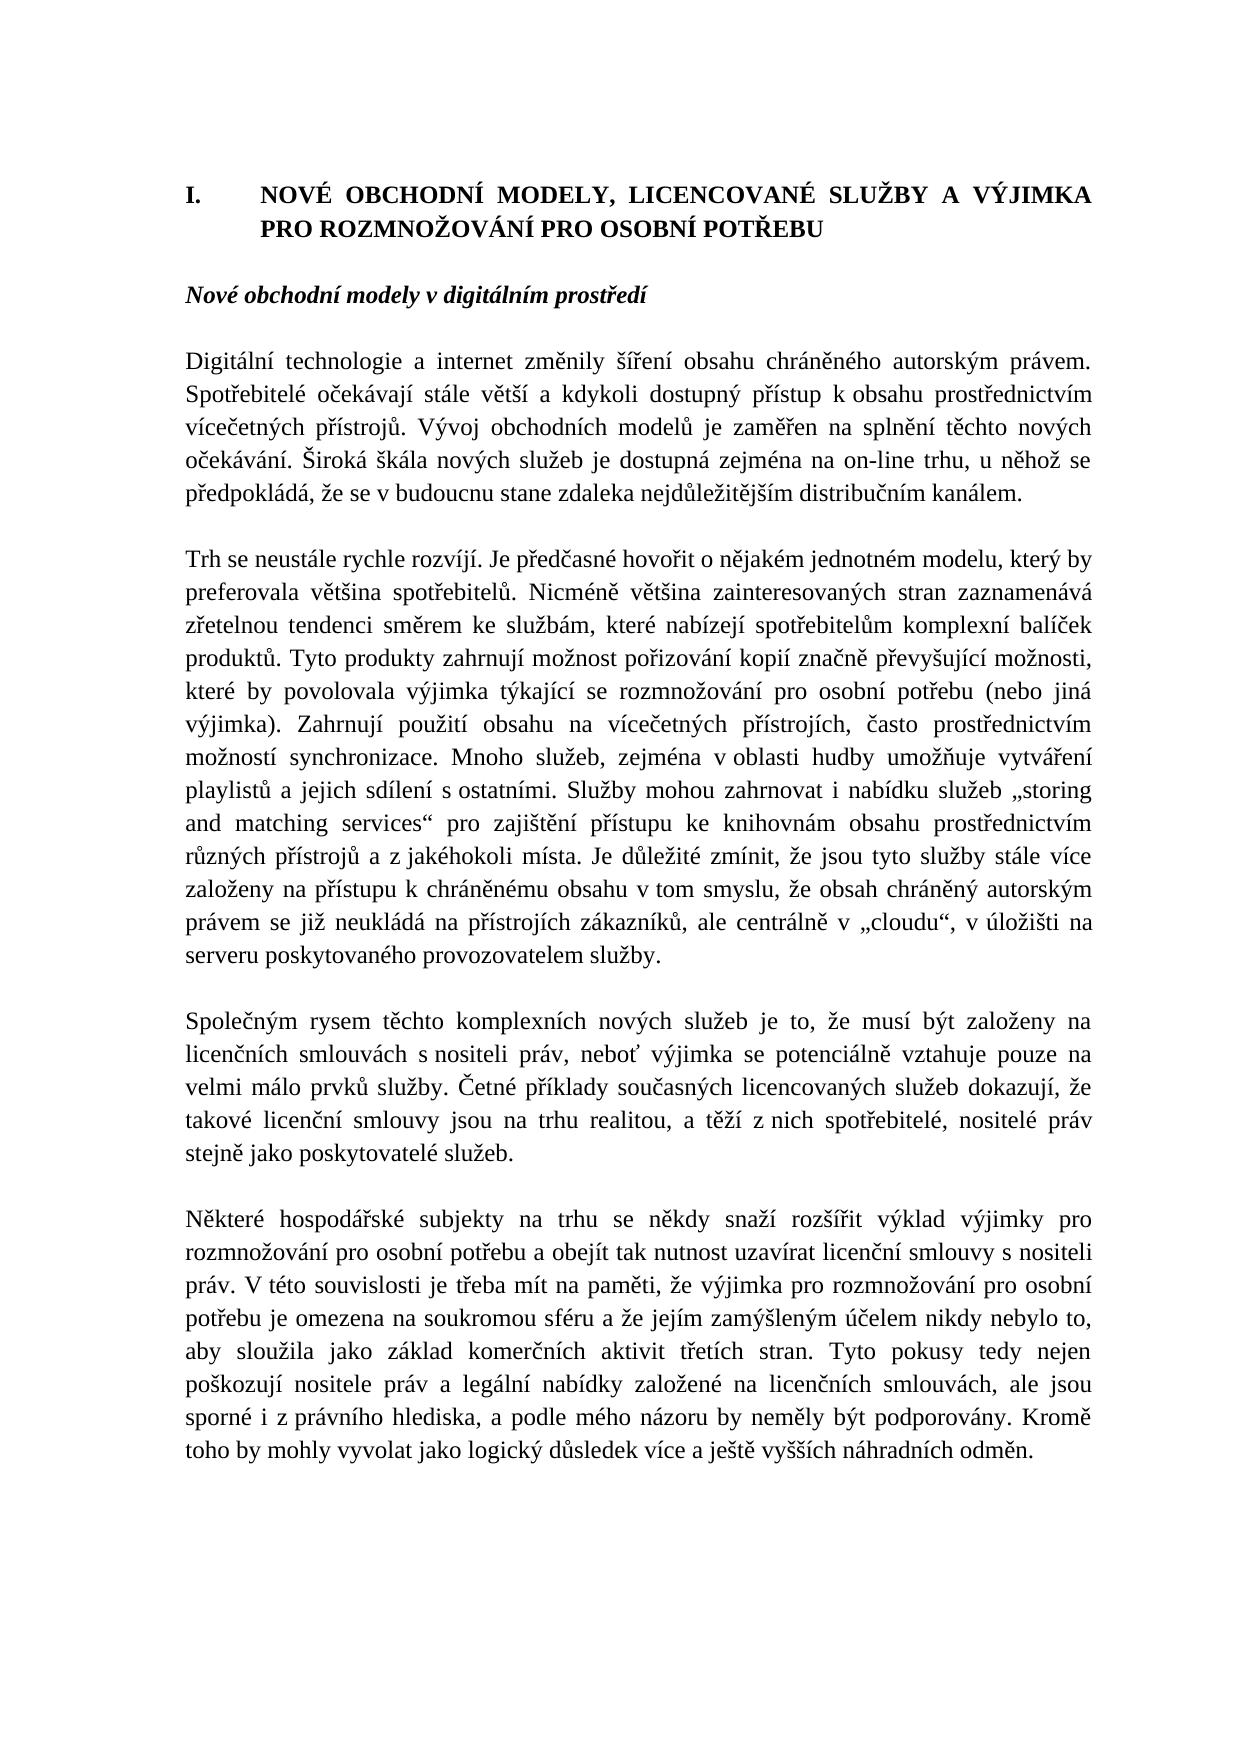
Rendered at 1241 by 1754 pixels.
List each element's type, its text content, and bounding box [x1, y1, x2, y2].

text Digitální technologie a internet změnily šíření obsahu chráněného autorským právem. Spotřebitelé očekávají stále větší a kdykoli dostupný přístup k obsahu prostřednictvím vícečetných přístrojů. Vývoj obchodních modelů je zaměřen na splnění těchto nových očekávání. Široká škála nových služeb je dostupná zejména na on-line trhu, u něhož se předpokládá, že se v budoucnu stane zdaleka nejdůležitějším distribučním kanálem. [185, 346, 1093, 507]
text Trh se neustále rychle rozvíjí. Je předčasné hovořit o nějakém jednotném modelu, který by preferovala většina spotřebitelů. Nicméně většina zainteresovaných stran zaznamenává zřetelnou tendenci směrem ke službám, které nabízejí spotřebitelům komplexní balíček produktů. Tyto produkty zahrnují možnost pořizování kopií značně převyšující možnosti, které by povolovala výjimka týkající se rozmnožování pro osobní potřebu (nebo jiná výjimka). Zahrnují použití obsahu na vícečetných přístrojích, často prostřednictvím možností synchronizace. Mnoho služeb, zejména v oblasti hudby umožňuje vytváření playlistů a jejich sdílení s ostatními. Služby mohou zahrnovat i nabídku služeb „storing and matching services“ pro zajištění přístupu ke knihovnám obsahu prostřednictvím různých přístrojů a z jakéhokoli místa. Je důležité zmínit, že jsou tyto služby stále více založeny na přístupu k chráněnému obsahu v tom smyslu, že obsah chráněný autorským právem se již neukládá na přístrojích zákazníků, ale centrálně v „cloudu“, v úložišti na serveru poskytovaného provozovatelem služby. [185, 544, 1093, 969]
text Některé hospodářské subjekty na trhu se někdy snaží rozšířit výklad výjimky pro rozmnožování pro osobní potřebu a obejít tak nutnost uzavírat licenční smlouvy s nositeli práv. V této souvislosti je třeba mít na paměti, že výjimka pro rozmnožování pro osobní potřebu je omezena na soukromou sféru a že jejím zamýšleným účelem nikdy nebylo to, aby sloužila jako základ komerčních aktivit třetích stran. Tyto pokusy tedy nejen poškozují nositele práv a legální nabídky založené na licenčních smlouvách, ale jsou sporné i z právního hlediska, a podle mého názoru by neměly být podporovány. Kromě toho by mohly vyvolat jako logický důsledek více a ještě vyšších náhradních odměn. [185, 1204, 1093, 1464]
text Společným rysem těchto komplexních nových služeb je to, že musí být založeny na licenčních smlouvách s nositeli práv, neboť výjimka se potenciálně vztahuje pouze na velmi málo prvků služby. Četné příklady současných licencovaných služeb dokazují, že takové licenční smlouvy jsou na trhu realitou, a těží z nich spotřebitelé, nositelé práv stejně jako poskytovatelé služeb. [185, 1006, 1093, 1167]
list NOVÉ OBCHODNÍ MODELY, LICENCOVANÉ SLUŽBY A VÝJIMKA PRO ROZMNOŽOVÁNÍ PRO OSOBNÍ POTŘEBU [185, 181, 1093, 242]
text Nové obchodní modely v digitálním prostředí [185, 280, 1093, 308]
